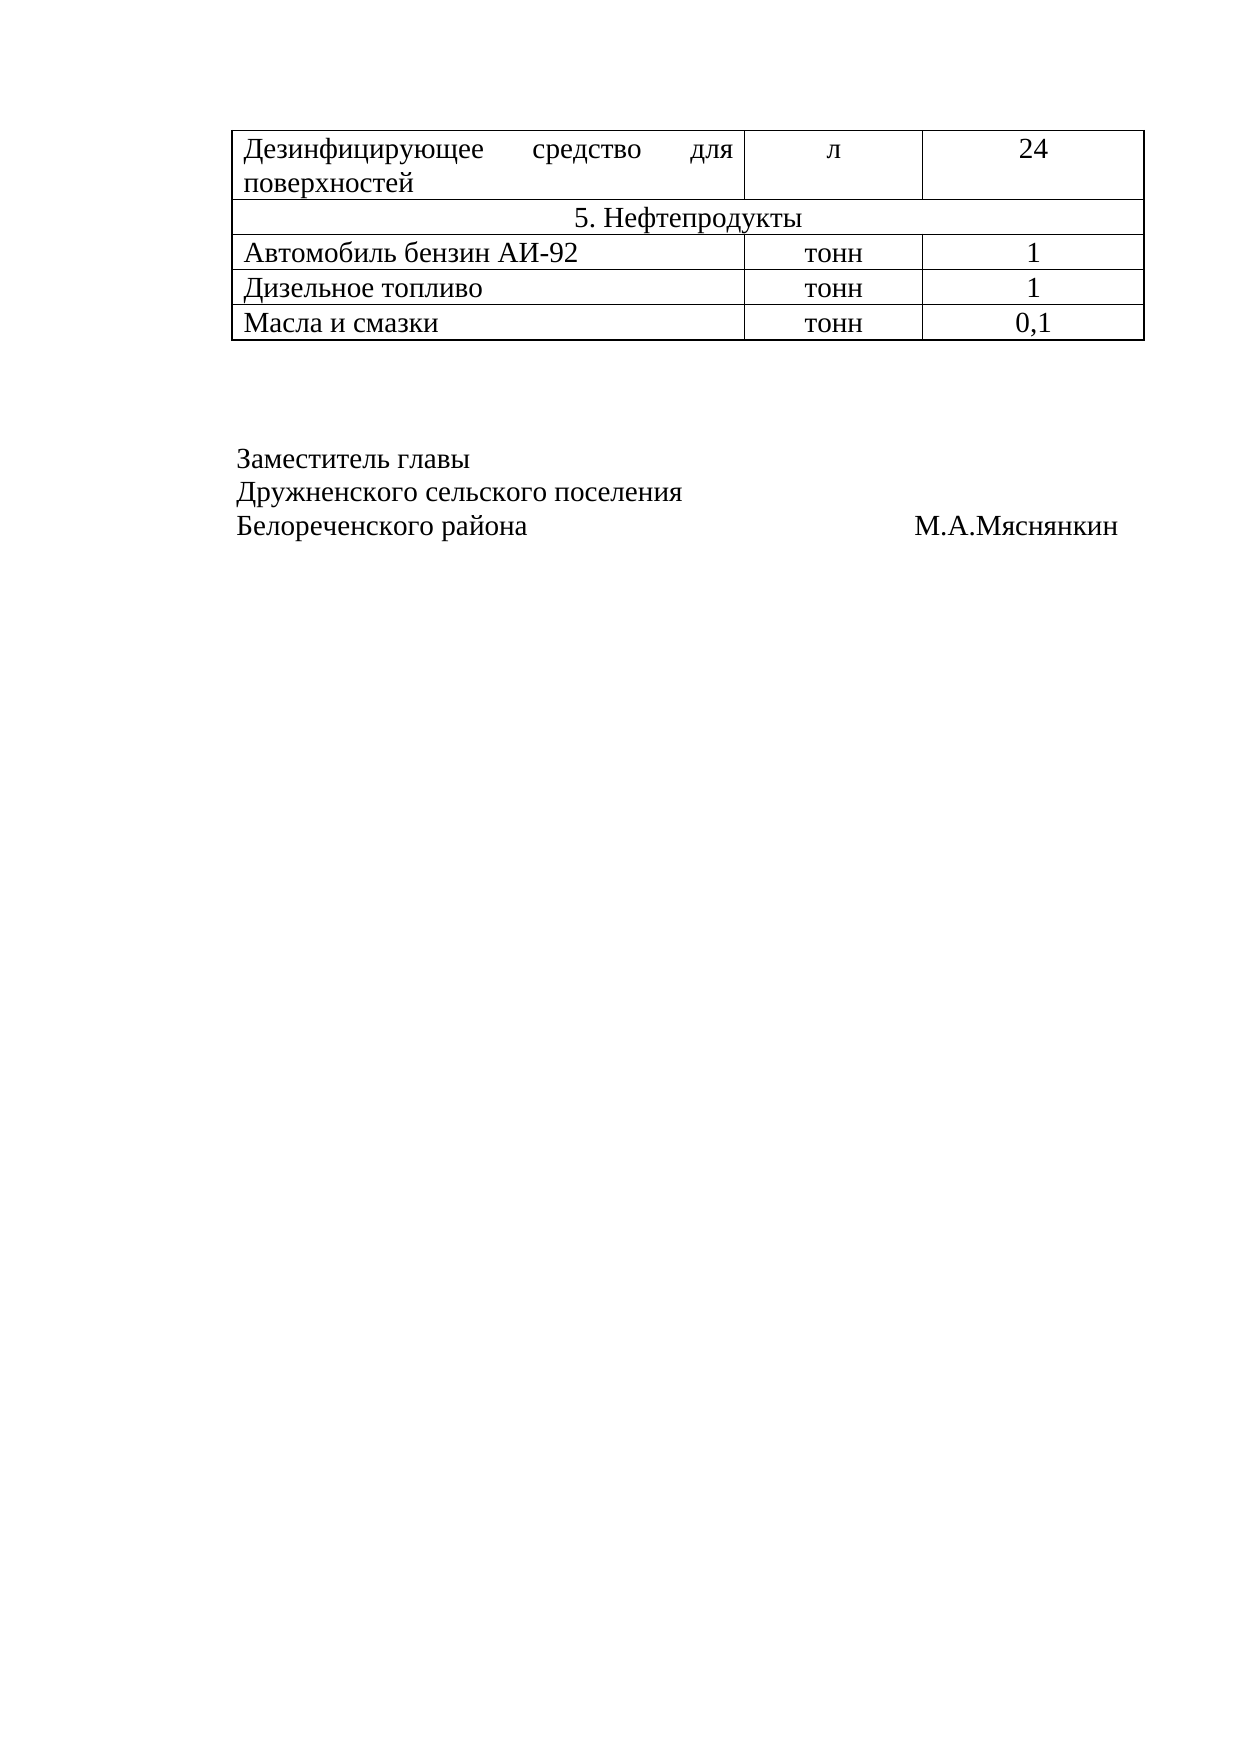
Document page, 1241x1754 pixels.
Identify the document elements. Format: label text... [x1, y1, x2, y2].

table_cell Масла и смазки [233, 305, 744, 339]
table_cell тонн [745, 270, 922, 304]
table_cell Дезинфицирующее средство для поверхностей [233, 131, 744, 198]
table_cell Дизельное топливо [233, 270, 744, 304]
text Дружненского сельского поселения [177, 474, 1152, 508]
text Белореченского района М.А.Мяснянкин [177, 508, 1152, 542]
table_cell 0,1 [923, 305, 1143, 339]
table_cell тонн [745, 305, 922, 339]
table_cell 1 [923, 235, 1143, 269]
text Заместитель главы [177, 441, 1152, 474]
table_cell л [745, 131, 922, 198]
table_cell 24 [923, 131, 1143, 198]
table_cell 5. Нефтепродукты [233, 200, 1143, 233]
table_cell 1 [923, 270, 1143, 304]
table_cell тонн [745, 235, 922, 269]
table_cell Автомобиль бензин АИ-92 [233, 235, 744, 269]
